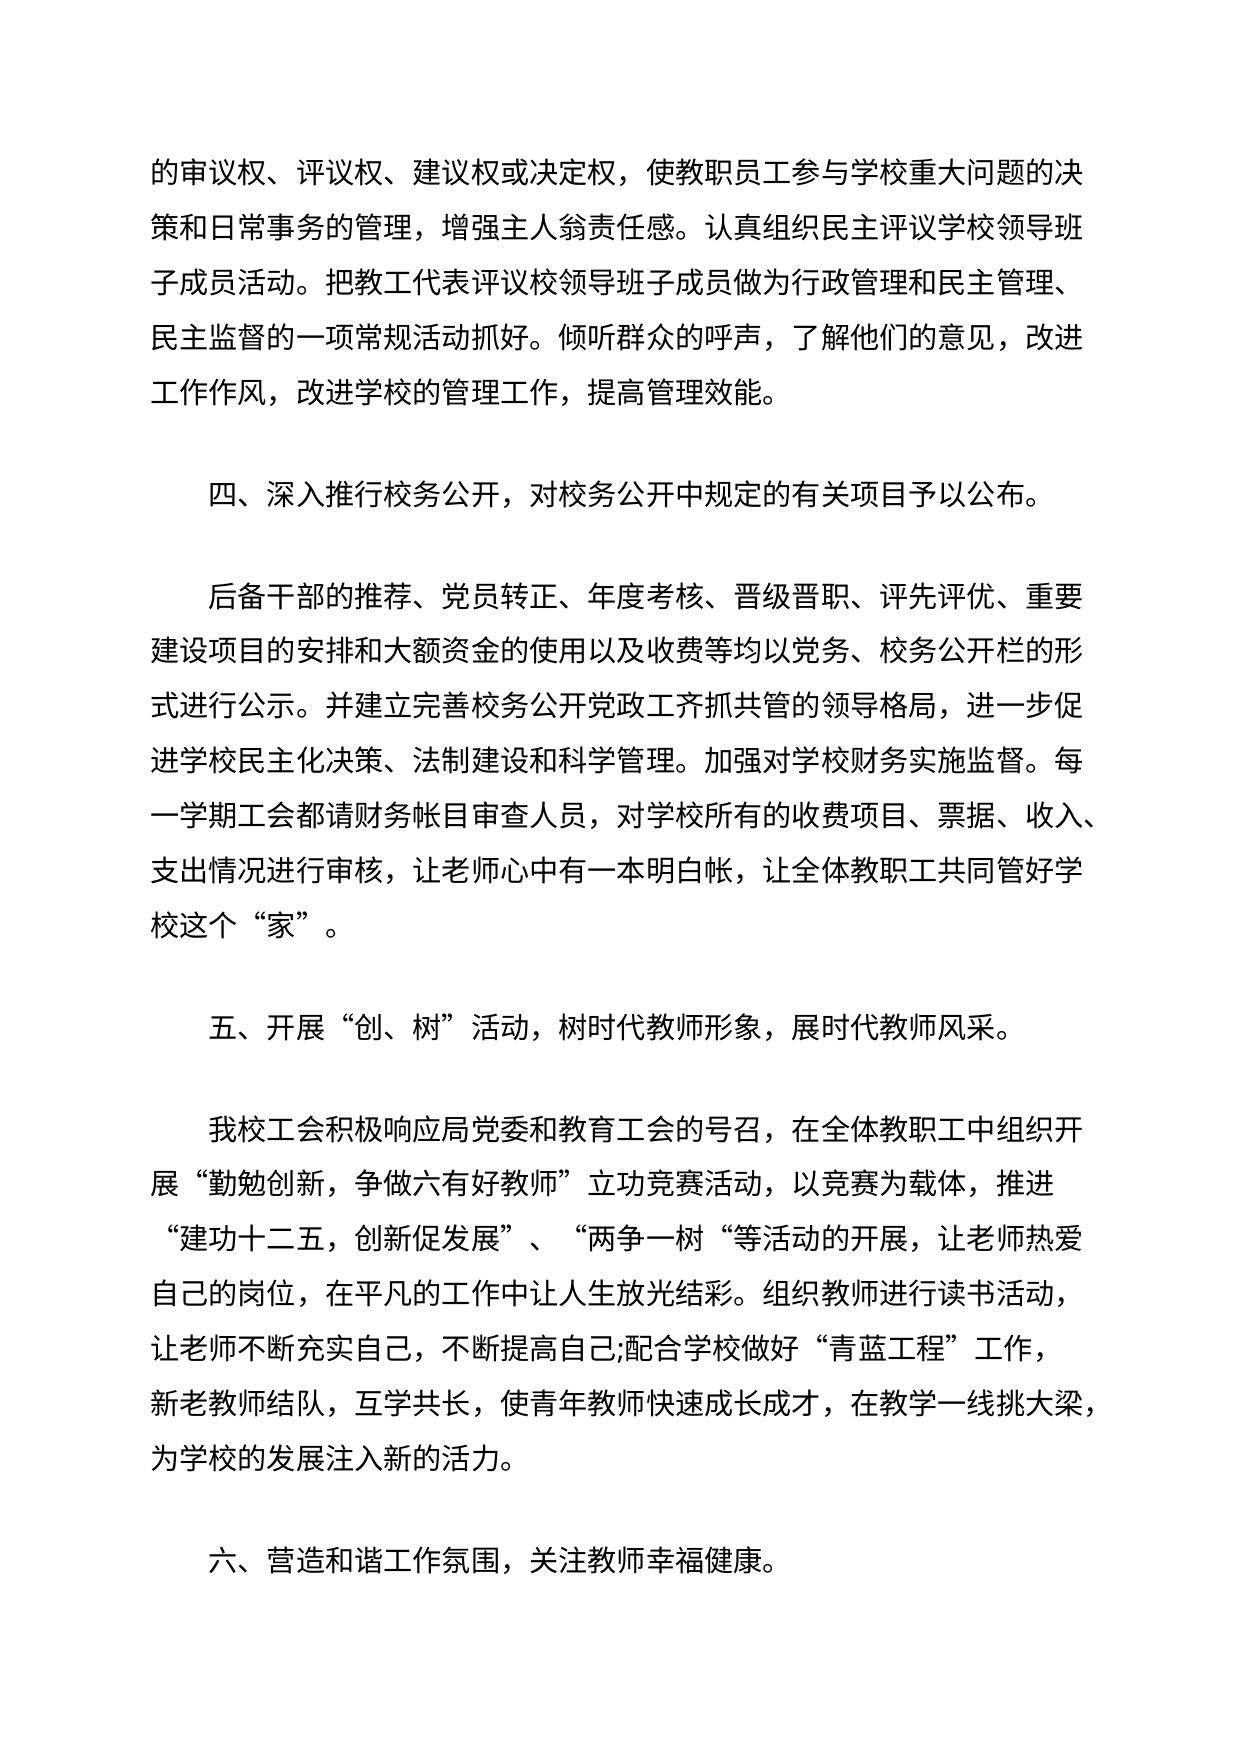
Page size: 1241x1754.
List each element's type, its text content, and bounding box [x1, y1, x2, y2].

text 我校工会积极响应局党委和教育工会的号召，在全体教职工中组织开展“勤勉创新，争做六有好教师”立功竞赛活动，以竞赛为载体，推进“建功十二五，创新促发展”、“两争一树“等活动的开展，让老师热爱自己的岗位，在平凡的工作中让人生放光结彩。组织教师进行读书活动，让老师不断充实自己，不断提高自己;配合学校做好“青蓝工程”工作，新老教师结队，互学共长，使青年教师快速成长成才，在教学一线挑大梁，为学校的发展注入新的活力。 [150, 1106, 1090, 1478]
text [150, 150, 1090, 412]
text 五、开展“创、树”活动，树时代教师形象，展时代教师风采。 [150, 1004, 1090, 1047]
text 四、深入推行校务公开，对校务公开中规定的有关项目予以公布。 [150, 471, 1090, 514]
text 后备干部的推荐、党员转正、年度考核、晋级晋职、评先评优、重要建设项目的安排和大额资金的使用以及收费等均以党务、校务公开栏的形式进行公示。并建立完善校务公开党政工齐抓共管的领导格局，进一步促进学校民主化决策、法制建设和科学管理。加强对学校财务实施监督。每一学期工会都请财务帐目审查人员，对学校所有的收费项目、票据、收入、支出情况进行审核，让老师心中有一本明白帐，让全体教职工共同管好学校这个“家”。 [150, 573, 1090, 945]
text 六、营造和谐工作氛围，关注教师幸福健康。 [150, 1537, 1090, 1579]
